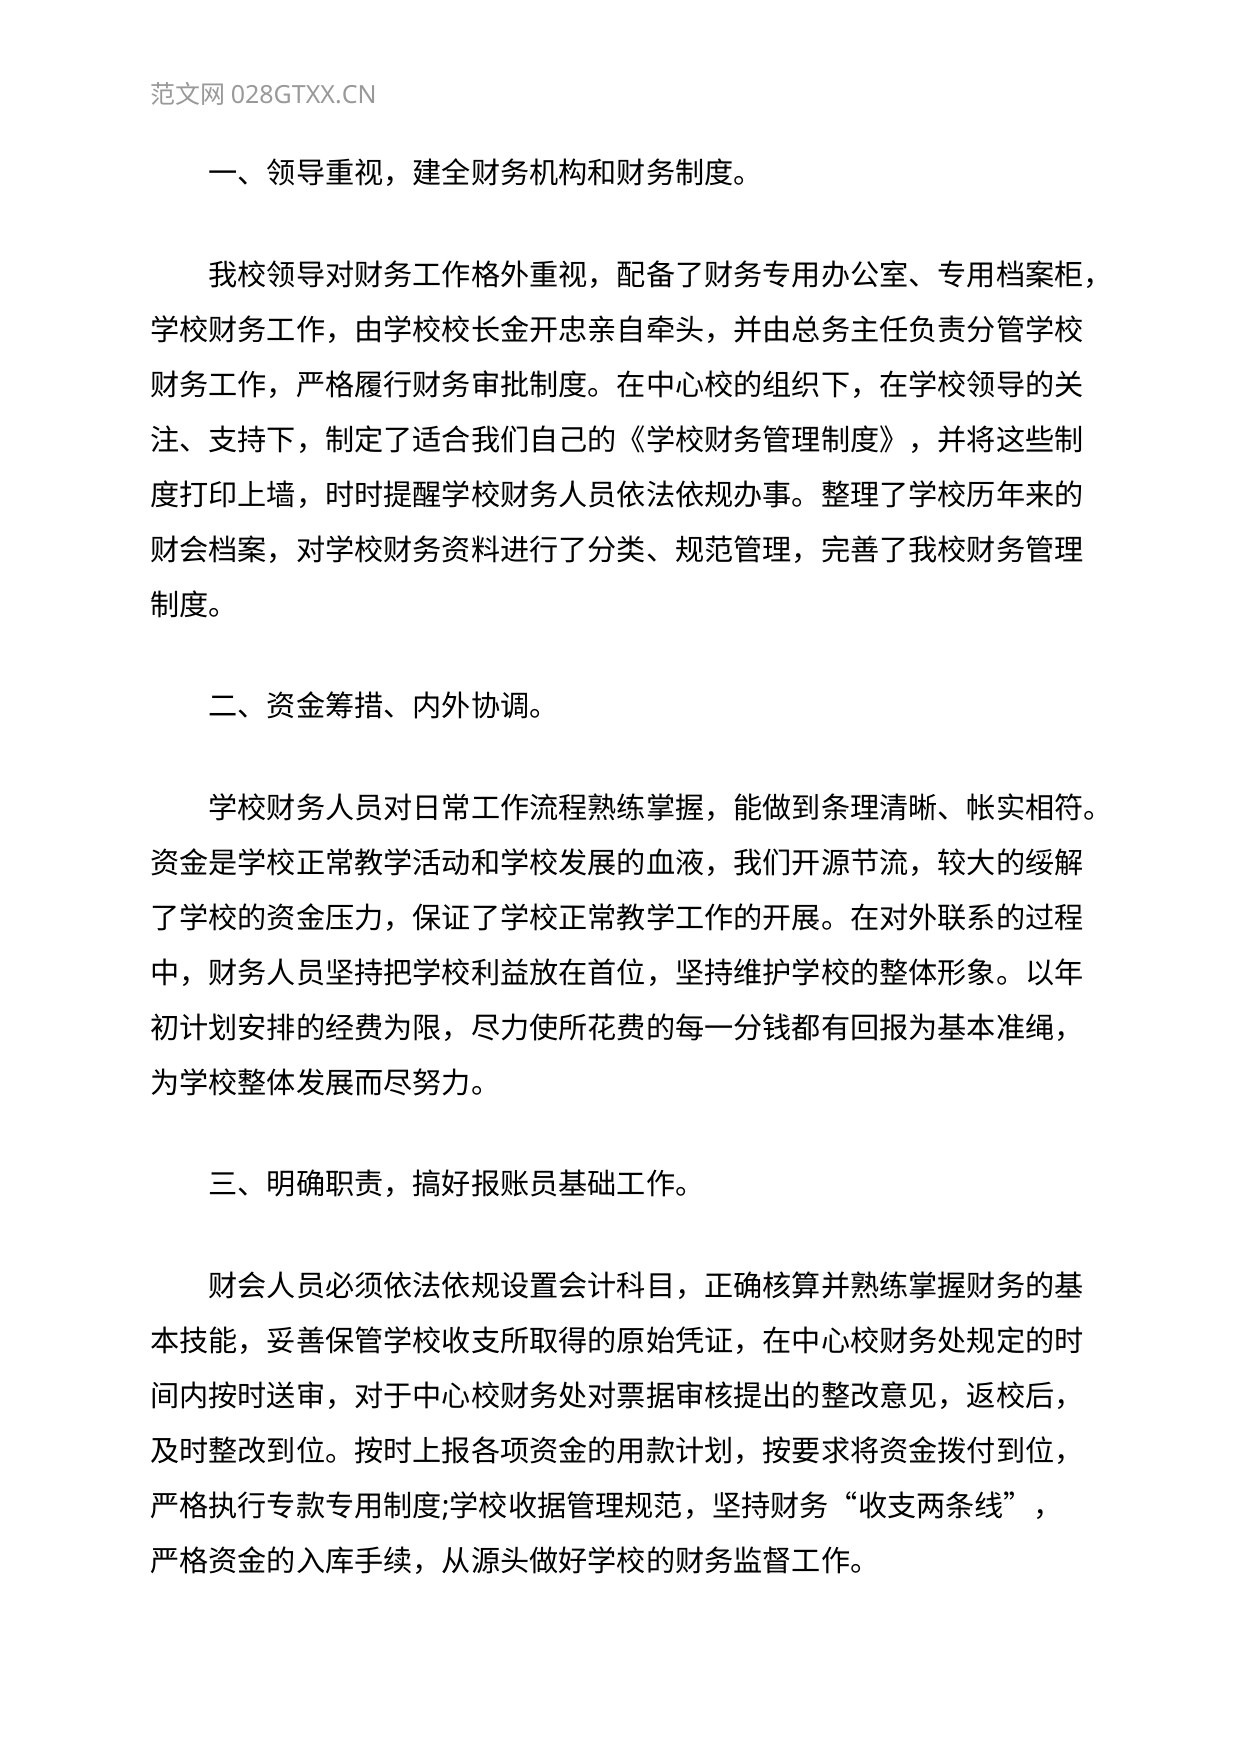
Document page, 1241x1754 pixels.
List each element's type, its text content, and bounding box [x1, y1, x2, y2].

text 财会人员必须依法依规设置会计科目，正确核算并熟练掌握财务的基本技能，妥善保管学校收支所取得的原始凭证，在中心校财务处规定的时间内按时送审，对于中心校财务处对票据审核提出的整改意见，返校后，及时整改到位。按时上报各项资金的用款计划，按要求将资金拨付到位，严格执行专款专用制度;学校收据管理规范，坚持财务“收支两条线”，严格资金的入库手续，从源头做好学校的财务监督工作。 [150, 1263, 1090, 1579]
text 我校领导对财务工作格外重视，配备了财务专用办公室、专用档案柜，学校财务工作，由学校校长金开忠亲自牵头，并由总务主任负责分管学校财务工作，严格履行财务审批制度。在中心校的组织下，在学校领导的关注、支持下，制定了适合我们自己的《学校财务管理制度》，并将这些制度打印上墙，时时提醒学校财务人员依法依规办事。整理了学校历年来的财会档案，对学校财务资料进行了分类、规范管理，完善了我校财务管理制度。 [150, 252, 1090, 623]
text 二、资金筹措、内外协调。 [150, 683, 1090, 725]
text 三、明确职责，搞好报账员基础工作。 [150, 1161, 1090, 1203]
text 学校财务人员对日常工作流程熟练掌握，能做到条理清晰、帐实相符。资金是学校正常教学活动和学校发展的血液，我们开源节流，较大的绥解了学校的资金压力，保证了学校正常教学工作的开展。在对外联系的过程中，财务人员坚持把学校利益放在首位，坚持维护学校的整体形象。以年初计划安排的经费为限，尽力使所花费的每一分钱都有回报为基本准绳，为学校整体发展而尽努力。 [150, 785, 1090, 1101]
text 一、领导重视，建全财务机构和财务制度。 [150, 150, 1090, 192]
